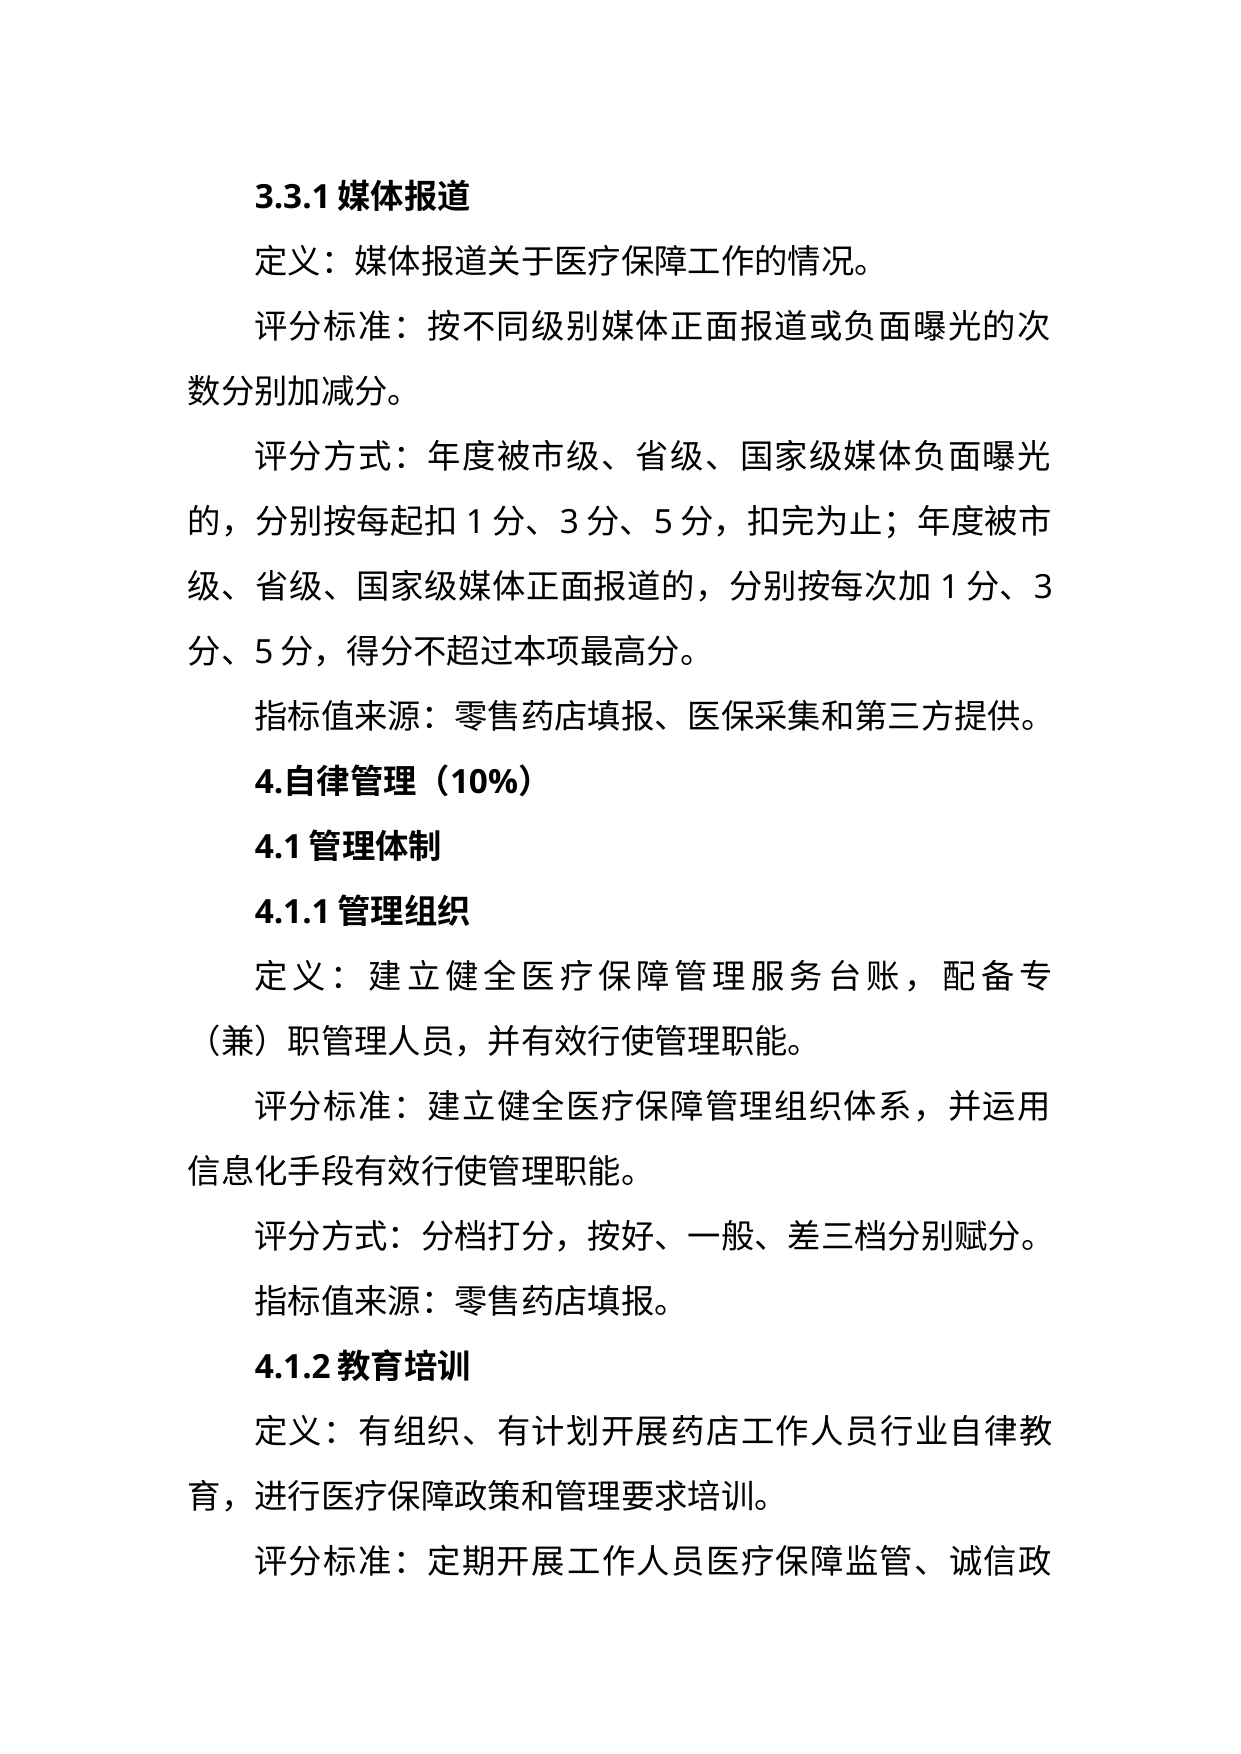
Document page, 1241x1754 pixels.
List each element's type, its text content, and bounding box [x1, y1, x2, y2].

text 评分方式：年度被市级、省级、国家级媒体负面曝光的，分别按每起扣1分、3分、5分，扣完为止；年度被市级、省级、国家级媒体正面报道的，分别按每次加1分、3分、5分，得分不超过本项最高分。 [187, 422, 1053, 682]
text 4.自律管理（10%） [187, 747, 1053, 812]
text 评分标准：按不同级别媒体正面报道或负面曝光的次数分别加减分。 [187, 292, 1053, 422]
text 评分标准：建立健全医疗保障管理组织体系，并运用信息化手段有效行使管理职能。 [187, 1072, 1053, 1202]
text 定义：媒体报道关于医疗保障工作的情况。 [187, 227, 1053, 292]
text 3.3.1媒体报道 [187, 162, 1053, 227]
text 4.1.1管理组织 [187, 877, 1053, 942]
text 指标值来源：零售药店填报。 [187, 1267, 1053, 1332]
text 评分方式：分档打分，按好、一般、差三档分别赋分。 [187, 1202, 1053, 1267]
text 4.1管理体制 [187, 812, 1053, 877]
text 定义：有组织、有计划开展药店工作人员行业自律教育，进行医疗保障政策和管理要求培训。 [187, 1397, 1053, 1527]
text 定义：建立健全医疗保障管理服务台账，配备专（兼）职管理人员，并有效行使管理职能。 [187, 942, 1053, 1072]
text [187, 1527, 1053, 1592]
text 4.1.2教育培训 [187, 1332, 1053, 1397]
text 指标值来源：零售药店填报、医保采集和第三方提供。 [187, 682, 1053, 747]
